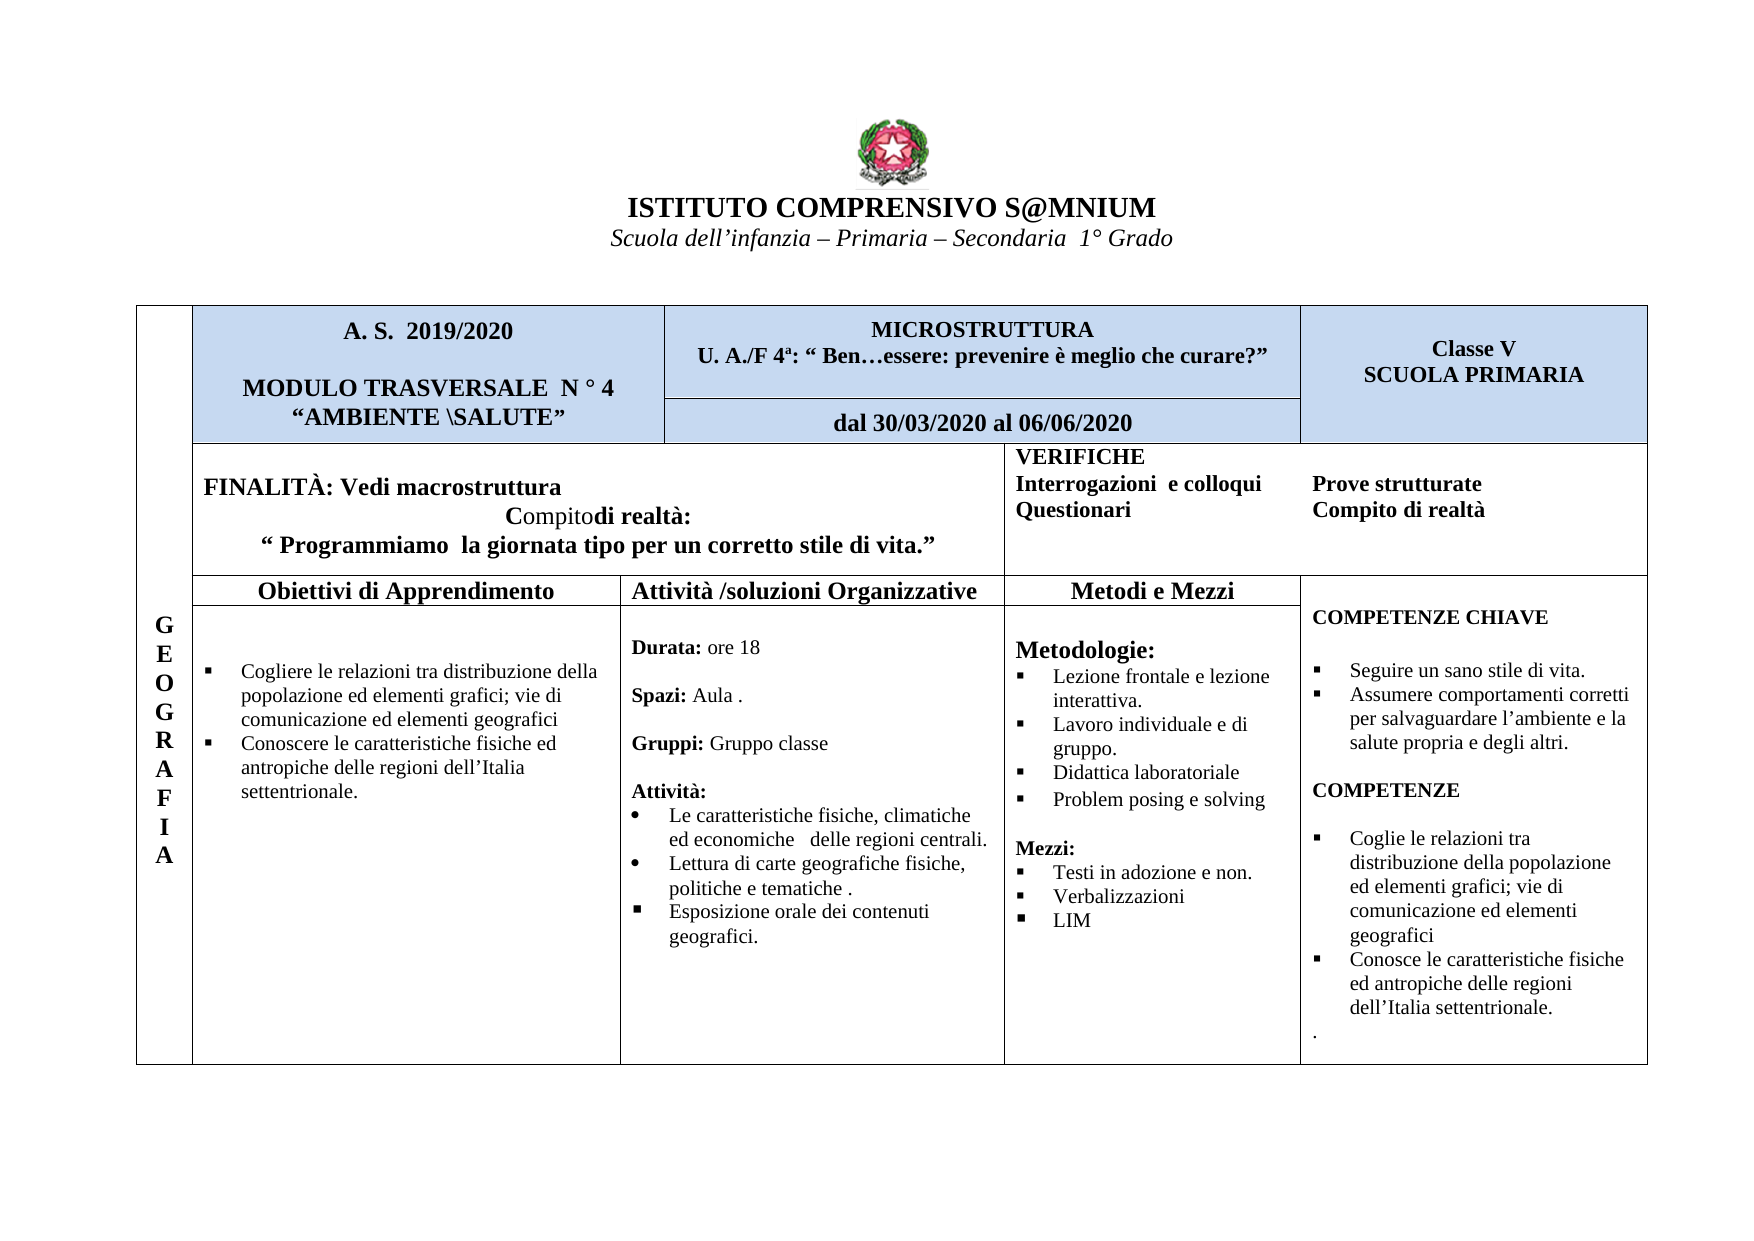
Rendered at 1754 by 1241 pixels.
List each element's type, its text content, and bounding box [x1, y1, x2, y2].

table_cell Obiettivi di Apprendimento [193, 576, 620, 605]
table_header G E O G R A F I A [137, 306, 192, 1063]
table_header MICROSTRUTTURA U. A./F 4a: “ Ben…essere: prevenire è meglio che curare?” [665, 306, 1300, 397]
table_cell Cogliere le relazioni tra distribuzione della popolazione ed elementi grafici; vie di comunicazione ed elementi geografici Conoscere le caratteristiche fisiche ed antropiche delle regioni dell’Italia settentrionale. [193, 606, 620, 1063]
table_cell Attività /soluzioni Organizzative [621, 576, 1004, 605]
subtitle Scuola dell’infanzia – Primaria – Secondaria 1° Grado [148, 223, 1636, 252]
table_cell COMPETENZE CHIAVE Seguire un sano stile di vita. Assumere comportamenti corretti per salvaguardare l’ambiente e la salute propria e degli altri. COMPETENZE Coglie le relazioni tra distribuzione della popolazione ed elementi grafici; vie di comunicazione ed elementi geografici Conosce le caratteristiche fisiche ed antropiche delle regioni dell’Italia settentrionale. . [1301, 576, 1647, 1063]
table_cell Metodi e Mezzi [1005, 576, 1300, 605]
table_header Classe V SCUOLA PRIMARIA [1301, 306, 1647, 442]
table_cell VERIFICHE Interrogazioni e colloqui Questionari [1005, 444, 1301, 575]
subtitle ISTITUTO COMPRENSIVO S@MNIUM [148, 190, 1636, 223]
table_cell FINALITÀ: Vedi macrostruttura Compitodi realtà: “ Programmiamo la giornata tipo per un corretto stile di vita.” [193, 444, 1004, 575]
table_cell Durata: ore 18 Spazi: Aula . Gruppi: Gruppo classe Attività: Le caratteristiche fisiche, climatiche ed economiche delle regioni centrali. Lettura di carte geografiche fisiche, politiche e tematiche . Esposizione orale dei contenuti geografici. [621, 606, 1004, 1063]
table_header A. S. 2019/2020 MODULO TRASVERSALE N ° 4 “AMBIENTE \SALUTE” [193, 306, 664, 442]
table_cell Prove strutturate Compito di realtà [1301, 444, 1647, 575]
picture [854, 118, 930, 190]
table_cell dal 30/03/2020 al 06/06/2020 [665, 399, 1300, 442]
table_cell Metodologie: Lezione frontale e lezione interattiva. Lavoro individuale e di gruppo. Didattica laboratoriale Problem posing e solving Mezzi: Testi in adozione e non. Verbalizzazioni LIM [1005, 606, 1300, 1063]
